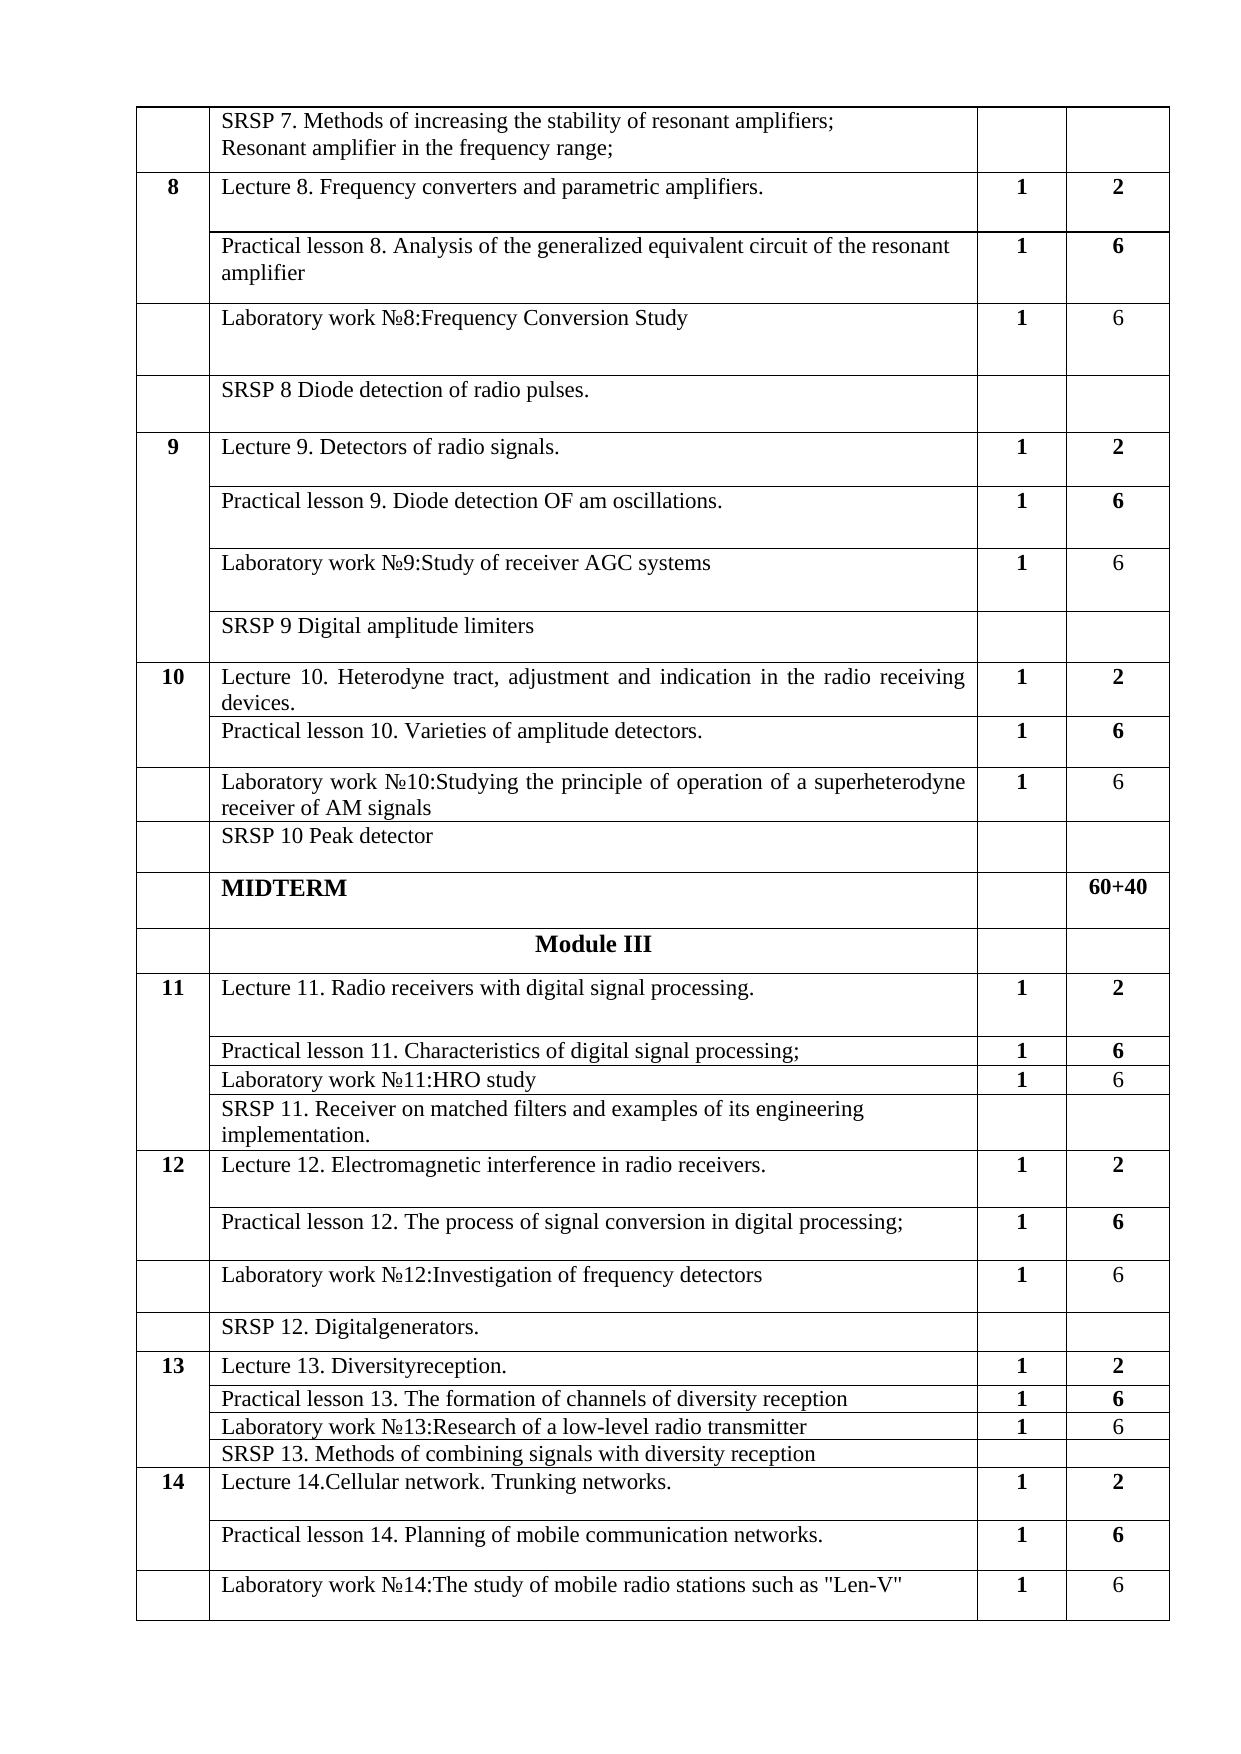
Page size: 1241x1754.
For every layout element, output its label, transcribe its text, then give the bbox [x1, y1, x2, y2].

table_cell 6 [1067, 549, 1169, 611]
table_cell 6 [1067, 1066, 1169, 1094]
table_cell Lecture 8. Frequency converters and parametric amplifiers. [210, 173, 977, 231]
table_cell [978, 929, 1066, 973]
table_cell [137, 929, 209, 973]
table_cell 6 [1067, 487, 1169, 548]
table_cell 1 [978, 433, 1066, 486]
table_cell [1067, 929, 1169, 973]
table_cell 2 [1067, 173, 1169, 231]
table_cell 1 [978, 1066, 1066, 1094]
table_cell 6 [1067, 1413, 1169, 1439]
table_cell Practical lesson 13. The formation of channels of diversity reception [210, 1386, 977, 1412]
table_cell 1 [978, 173, 1066, 231]
table_cell SRSP 9 Digital amplitude limiters [210, 612, 977, 662]
table_cell Practical lesson 10. Varieties of amplitude detectors. [210, 717, 977, 767]
table_cell [137, 768, 209, 821]
table_cell [137, 873, 209, 928]
table_cell 6 [1067, 233, 1169, 303]
table_cell Laboratory work №11:HRO study [210, 1066, 977, 1094]
table_cell [1067, 1095, 1169, 1150]
table_cell [137, 1571, 209, 1620]
table_cell [1067, 108, 1169, 172]
table_cell SRSP 12. Digitalgenerators. [210, 1313, 977, 1351]
table_cell 1 [978, 717, 1066, 767]
table_cell 1 [978, 233, 1066, 303]
table_cell SRSP 11. Receiver on matched filters and examples of its engineering implementation. [210, 1095, 977, 1150]
table_cell 10 [137, 663, 209, 767]
table_cell 12 [137, 1151, 209, 1259]
table_cell Lecture 14.Cellular network. Trunking networks. [210, 1468, 977, 1520]
table_cell 11 [137, 974, 209, 1150]
table_cell SRSP 8 Diode detection of radio pulses. [210, 376, 977, 432]
table_cell 6 [1067, 1261, 1169, 1312]
table_cell 1 [978, 1386, 1066, 1412]
table_cell Laboratory work №8:Frequency Conversion Study [210, 304, 977, 375]
table_cell [978, 873, 1066, 928]
table_cell Laboratory work №12:Investigation of frequency detectors [210, 1261, 977, 1312]
table_cell [1067, 376, 1169, 432]
table_cell 6 [1067, 1386, 1169, 1412]
table_cell 2 [1067, 1468, 1169, 1520]
table_cell [978, 822, 1066, 872]
table_cell 6 [1067, 1521, 1169, 1570]
table_cell 1 [978, 1571, 1066, 1620]
table_cell 1 [978, 663, 1066, 716]
table_cell Practical lesson 14. Planning of mobile communication networks. [210, 1521, 977, 1570]
table_cell 1 [978, 1352, 1066, 1384]
table_cell 14 [137, 1468, 209, 1570]
table_cell Practical lesson 8. Analysis of the generalized equivalent circuit of the resonant amplifier [210, 233, 977, 303]
table_cell 6 [1067, 1571, 1169, 1620]
table_cell 1 [978, 1521, 1066, 1570]
table_cell [1067, 1440, 1169, 1467]
table_cell Module III [210, 929, 977, 973]
table_cell [137, 376, 209, 432]
table_cell Laboratory work №9:Study of receiver AGC systems [210, 549, 977, 611]
table_cell Practical lesson 12. The process of signal conversion in digital processing; [210, 1208, 977, 1259]
table_cell [978, 1313, 1066, 1351]
table_cell 13 [137, 1352, 209, 1467]
table_cell 1 [978, 1037, 1066, 1065]
table_cell 1 [978, 549, 1066, 611]
table_cell 1 [978, 1261, 1066, 1312]
table_cell 2 [1067, 433, 1169, 486]
table_cell 2 [1067, 1352, 1169, 1384]
table_cell Lecture 11. Radio receivers with digital signal processing. [210, 974, 977, 1036]
table_cell 2 [1067, 974, 1169, 1036]
table_cell [137, 1313, 209, 1351]
table_cell 9 [137, 433, 209, 662]
table_cell Practical lesson 11. Characteristics of digital signal processing; [210, 1037, 977, 1065]
table_cell [1067, 822, 1169, 872]
table_cell [978, 612, 1066, 662]
table_cell 1 [978, 1151, 1066, 1207]
table_cell [137, 1261, 209, 1312]
table_cell Laboratory work №10:Studying the principle of operation of a superheterodyne receiver of AM signals [210, 768, 977, 821]
table_cell 6 [1067, 768, 1169, 821]
table_cell 6 [1067, 717, 1169, 767]
table_cell 2 [1067, 663, 1169, 716]
table_cell [1067, 1313, 1169, 1351]
table_cell 6 [1067, 1208, 1169, 1259]
table_cell 1 [978, 487, 1066, 548]
table_cell 8 [137, 173, 209, 303]
table_cell MIDTERM [210, 873, 977, 928]
table_cell [978, 1095, 1066, 1150]
table_cell [978, 1440, 1066, 1467]
table_cell [978, 108, 1066, 172]
table_cell 6 [1067, 304, 1169, 375]
table_cell SRSP 10 Peak detector [210, 822, 977, 872]
table_cell 1 [978, 1413, 1066, 1439]
table_cell Lecture 12. Electromagnetic interference in radio receivers. [210, 1151, 977, 1207]
table_cell Practical lesson 9. Diode detection OF am oscillations. [210, 487, 977, 548]
table_cell 2 [1067, 1151, 1169, 1207]
table_cell Laboratory work №14:The study of mobile radio stations such as "Len-V" [210, 1571, 977, 1620]
table_cell [1067, 612, 1169, 662]
table_cell 1 [978, 1468, 1066, 1520]
table_cell Lecture 10. Heterodyne tract, adjustment and indication in the radio receiving devices. [210, 663, 977, 716]
table_cell 60+40 [1067, 873, 1169, 928]
table_cell [137, 304, 209, 375]
table_cell 1 [978, 974, 1066, 1036]
table_cell SRSP 7. Methods of increasing the stability of resonant amplifiers; Resonant amplifier in the frequency range; [210, 108, 977, 172]
table_cell 1 [978, 1208, 1066, 1259]
table_cell 1 [978, 768, 1066, 821]
table_cell SRSP 13. Methods of combining signals with diversity reception [210, 1440, 977, 1467]
table_cell Laboratory work №13:Research of a low-level radio transmitter [210, 1413, 977, 1439]
table_cell [978, 376, 1066, 432]
table_cell Lecture 13. Diversityreception. [210, 1352, 977, 1384]
table_cell 1 [978, 304, 1066, 375]
table_cell Lecture 9. Detectors of radio signals. [210, 433, 977, 486]
table_cell 6 [1067, 1037, 1169, 1065]
table_cell [137, 822, 209, 872]
